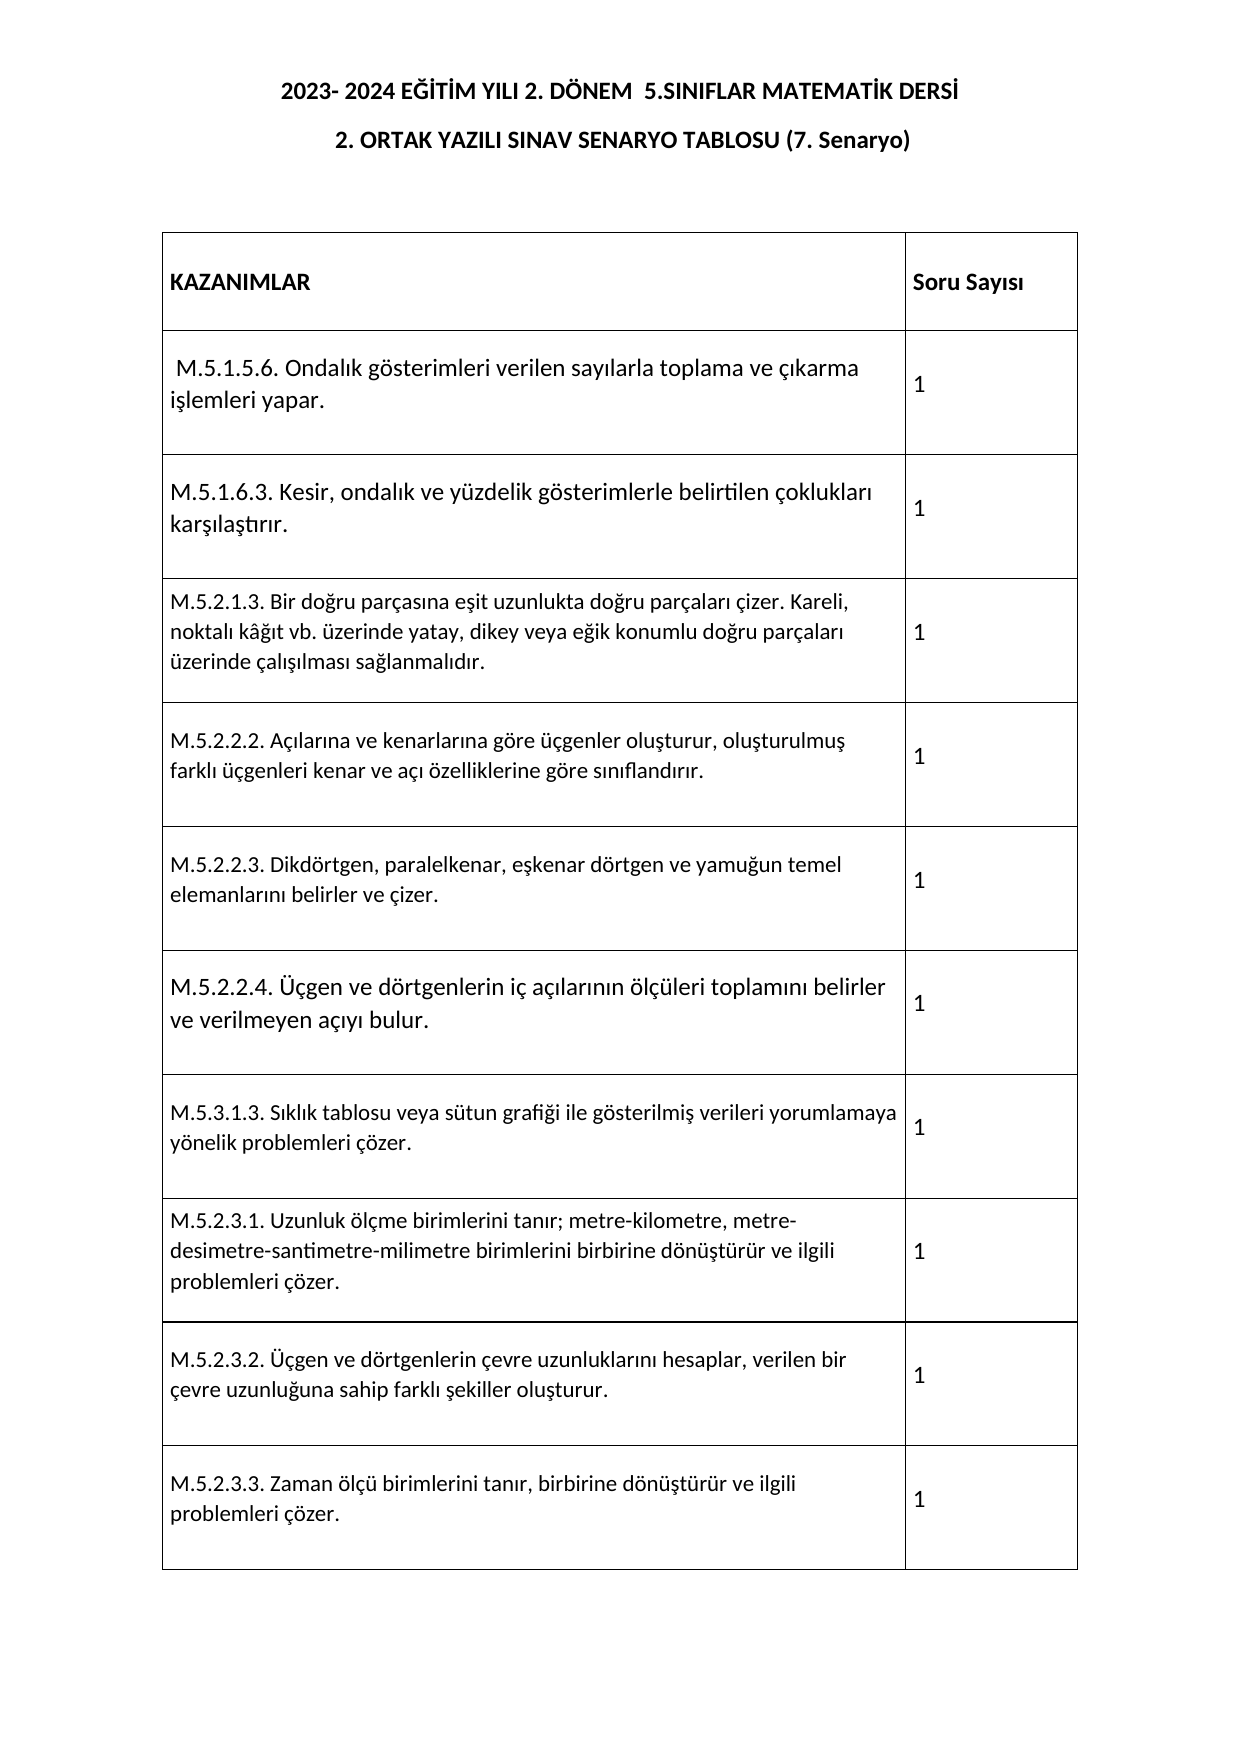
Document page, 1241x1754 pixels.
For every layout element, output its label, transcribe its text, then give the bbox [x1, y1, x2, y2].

table_cell M.5.2.2.2. Açılarına ve kenarlarına göre üçgenler oluşturur, oluşturulmuş farklı üçgenleri kenar ve açı özelliklerine göre sınıflandırır. [163, 703, 905, 826]
table_cell M.5.1.5.6. Ondalık gösterimleri verilen sayılarla toplama ve çıkarma işlemleri yapar. [163, 331, 905, 454]
text 2023- 2024 EĞİTİM YILI 2. DÖNEM 5.SINIFLAR MATEMATİK DERSİ [75, 75, 1165, 106]
table_cell M.5.2.1.3. Bir doğru parçasına eşit uzunlukta doğru parçaları çizer. Kareli, noktalı kâğıt vb. üzerinde yatay, dikey veya eğik konumlu doğru parçaları üzerinde çalışılması sağlanmalıdır. [163, 579, 905, 702]
table_cell M.5.2.3.1. Uzunluk ölçme birimlerini tanır; metre-kilometre, metre-desimetre-santimetre-milimetre birimlerini birbirine dönüştürür ve ilgili problemleri çözer. [163, 1199, 905, 1321]
table_cell M.5.2.3.3. Zaman ölçü birimlerini tanır, birbirine dönüştürür ve ilgili problemleri çözer. [163, 1446, 905, 1569]
table_cell M.5.1.6.3. Kesir, ondalık ve yüzdelik gösterimlerle belirtilen çoklukları karşılaştırır. [163, 455, 905, 578]
table_cell 1 [906, 951, 1077, 1074]
table_cell 1 [906, 331, 1077, 454]
table_cell M.5.2.2.3. Dikdörtgen, paralelkenar, eşkenar dörtgen ve yamuğun temel elemanlarını belirler ve çizer. [163, 827, 905, 950]
table_cell M.5.2.3.2. Üçgen ve dörtgenlerin çevre uzunluklarını hesaplar, verilen bir çevre uzunluğuna sahip farklı şekiller oluşturur. [163, 1323, 905, 1445]
table_cell M.5.3.1.3. Sıklık tablosu veya sütun grafiği ile gösterilmiş verileri yorumlamaya yönelik problemleri çözer. [163, 1075, 905, 1197]
table_cell 1 [906, 1446, 1077, 1569]
table_header Soru Sayısı [906, 233, 1077, 330]
table_header KAZANIMLAR [163, 233, 905, 330]
table_cell 1 [906, 1075, 1077, 1197]
text 2. ORTAK YAZILI SINAV SENARYO TABLOSU (7. Senaryo) [75, 124, 1165, 155]
table_cell 1 [906, 1199, 1077, 1321]
table_cell 1 [906, 827, 1077, 950]
table_cell M.5.2.2.4. Üçgen ve dörtgenlerin iç açılarının ölçüleri toplamını belirler ve verilmeyen açıyı bulur. [163, 951, 905, 1074]
table_cell 1 [906, 455, 1077, 578]
table_cell 1 [906, 1323, 1077, 1445]
table_cell 1 [906, 579, 1077, 702]
table_cell 1 [906, 703, 1077, 826]
